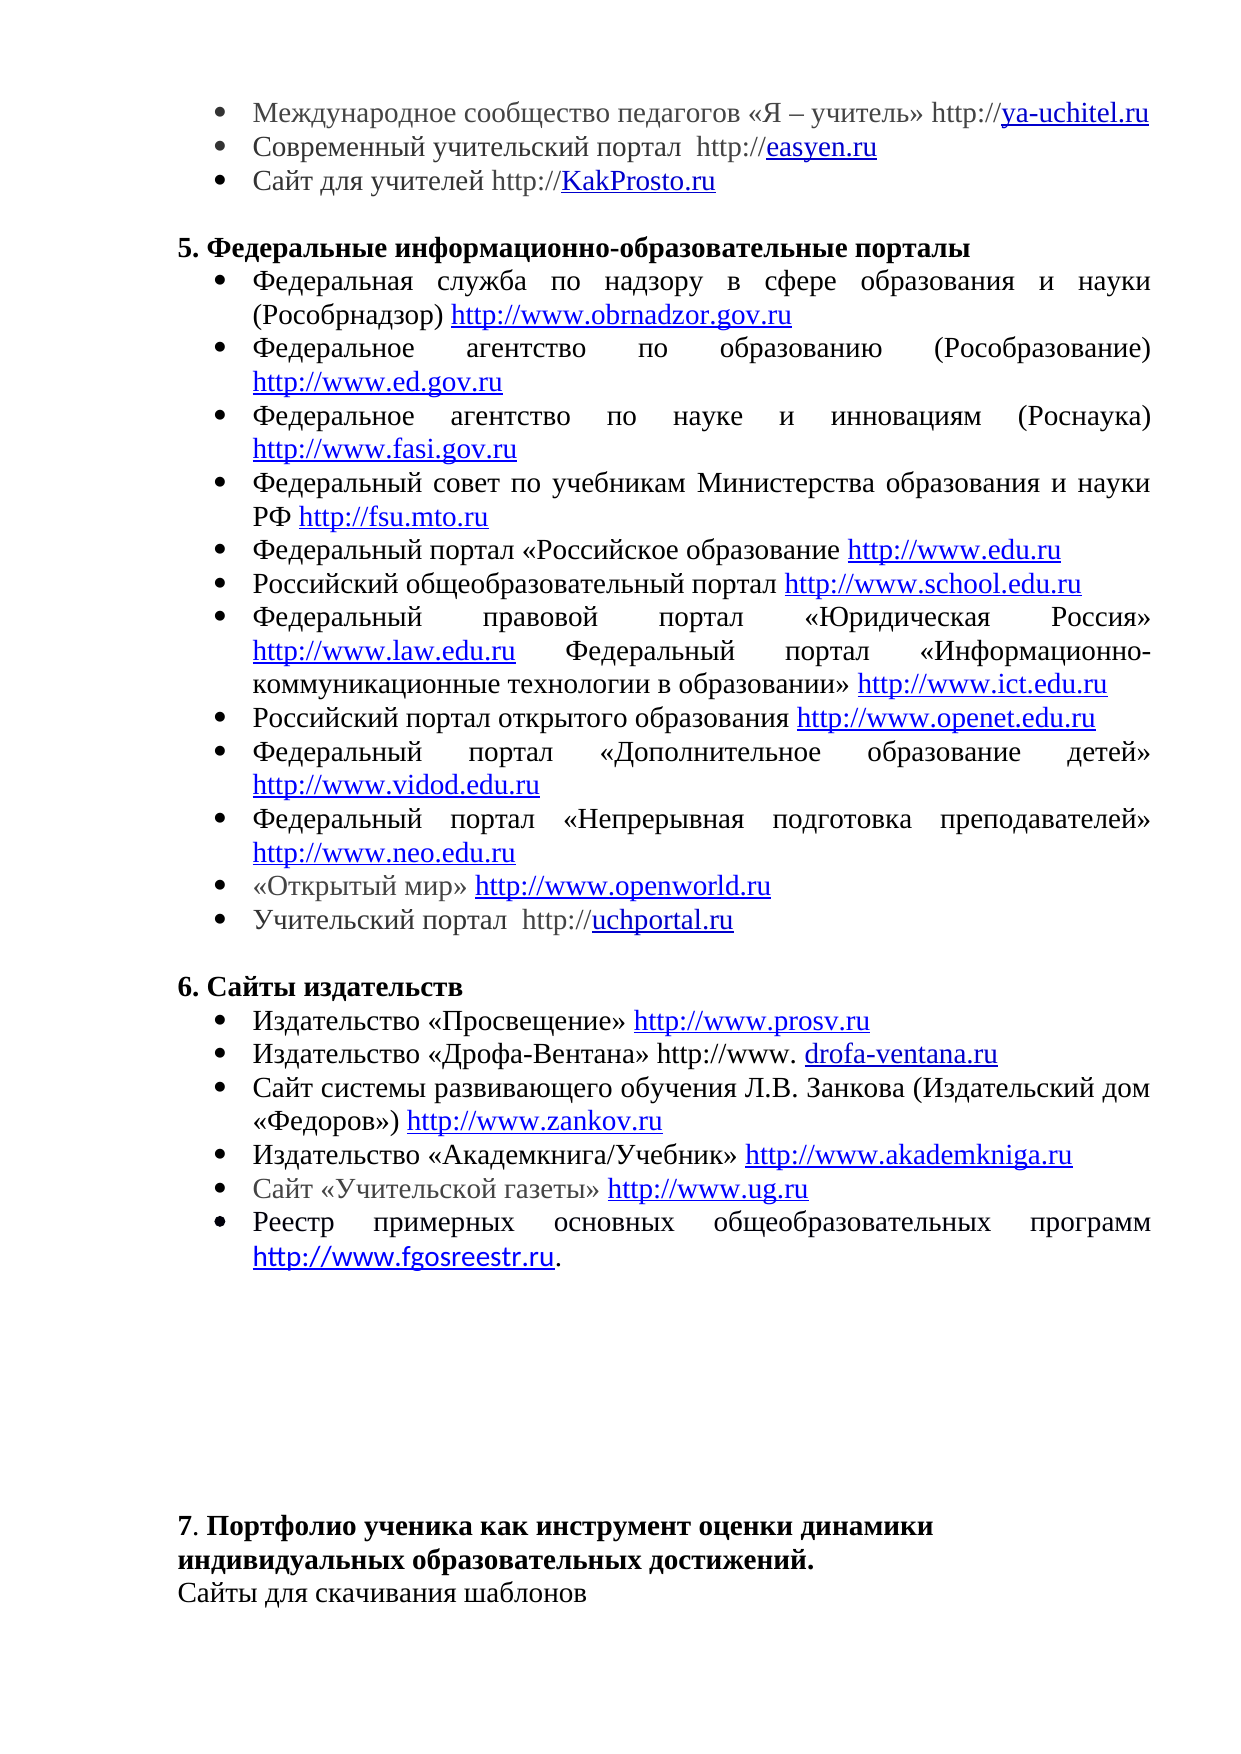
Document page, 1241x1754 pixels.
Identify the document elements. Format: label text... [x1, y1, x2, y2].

list Федеральный портал «Дополнительное образование детей» http://www.vidod.edu.ru [215, 734, 1152, 801]
list Сайт для учителей http://KakProsto.ru [215, 163, 1152, 196]
list Издательство «Дрофа-Вентана» http://www. drofa-ventana.ru [215, 1036, 1152, 1070]
text 6. Сайты издательств [177, 969, 1152, 1003]
list Федеральная служба по надзору в сфере образования и науки (Рособрнадзор) http://www.obrnadzor.gov.ru [215, 263, 1152, 331]
list Сайт системы развивающего обучения Л.В. Занкова (Издательский дом «Федоров») http://www.zankov.ru [215, 1070, 1152, 1137]
list Сайт «Учительской газеты» http://www.ug.ru [215, 1171, 1152, 1204]
list Федеральный правовой портал «Юридическая Россия» http://www.law.edu.ru Федеральный портал «Информационно-коммуникационные технологии в образовании» http://www.ict.edu.ru [215, 599, 1152, 700]
list Федеральное агентство по образованию (Рособразование) http://www.ed.gov.ru [215, 331, 1152, 398]
text 5. Федеральные информационно-образовательные порталы [177, 230, 1152, 263]
text 7. Портфолио ученика как инструмент оценки динамики индивидуальных образовательных достижений. [177, 1508, 1152, 1576]
list Реестр примерных основных общеобразовательных программ http://www.fgosreestr.ru. [215, 1204, 1152, 1274]
list Издательство «Просвещение» http://www.prosv.ru [215, 1003, 1152, 1036]
list Федеральный совет по учебникам Министерства образования и науки РФ http://fsu.mto.ru [215, 465, 1152, 532]
list Российский портал открытого образования http://www.openet.edu.ru [215, 700, 1152, 734]
list Издательство «Академкнига/Учебник» http://www.akademkniga.ru [215, 1137, 1152, 1171]
list Федеральный портал «Непрерывная подготовка преподавателей» http://www.neo.edu.ru [215, 801, 1152, 868]
list Современный учительский портал http://easyen.ru [215, 129, 1152, 163]
list Федеральный портал «Российское образование http://www.edu.ru [215, 532, 1152, 566]
list Международное сообщество педагогов «Я – учитель» http://ya-uchitel.ru [215, 95, 1152, 129]
list Российский общеобразовательный портал http://www.school.edu.ru [215, 566, 1152, 599]
list Федеральное агентство по науке и инновациям (Роснаука) http://www.fasi.gov.ru [215, 398, 1152, 465]
list «Открытый мир» http://www.openworld.ru [215, 868, 1152, 902]
list Учительский портал http://uchportal.ru [215, 902, 1152, 936]
text Сайты для скачивания шаблонов [177, 1576, 1152, 1609]
